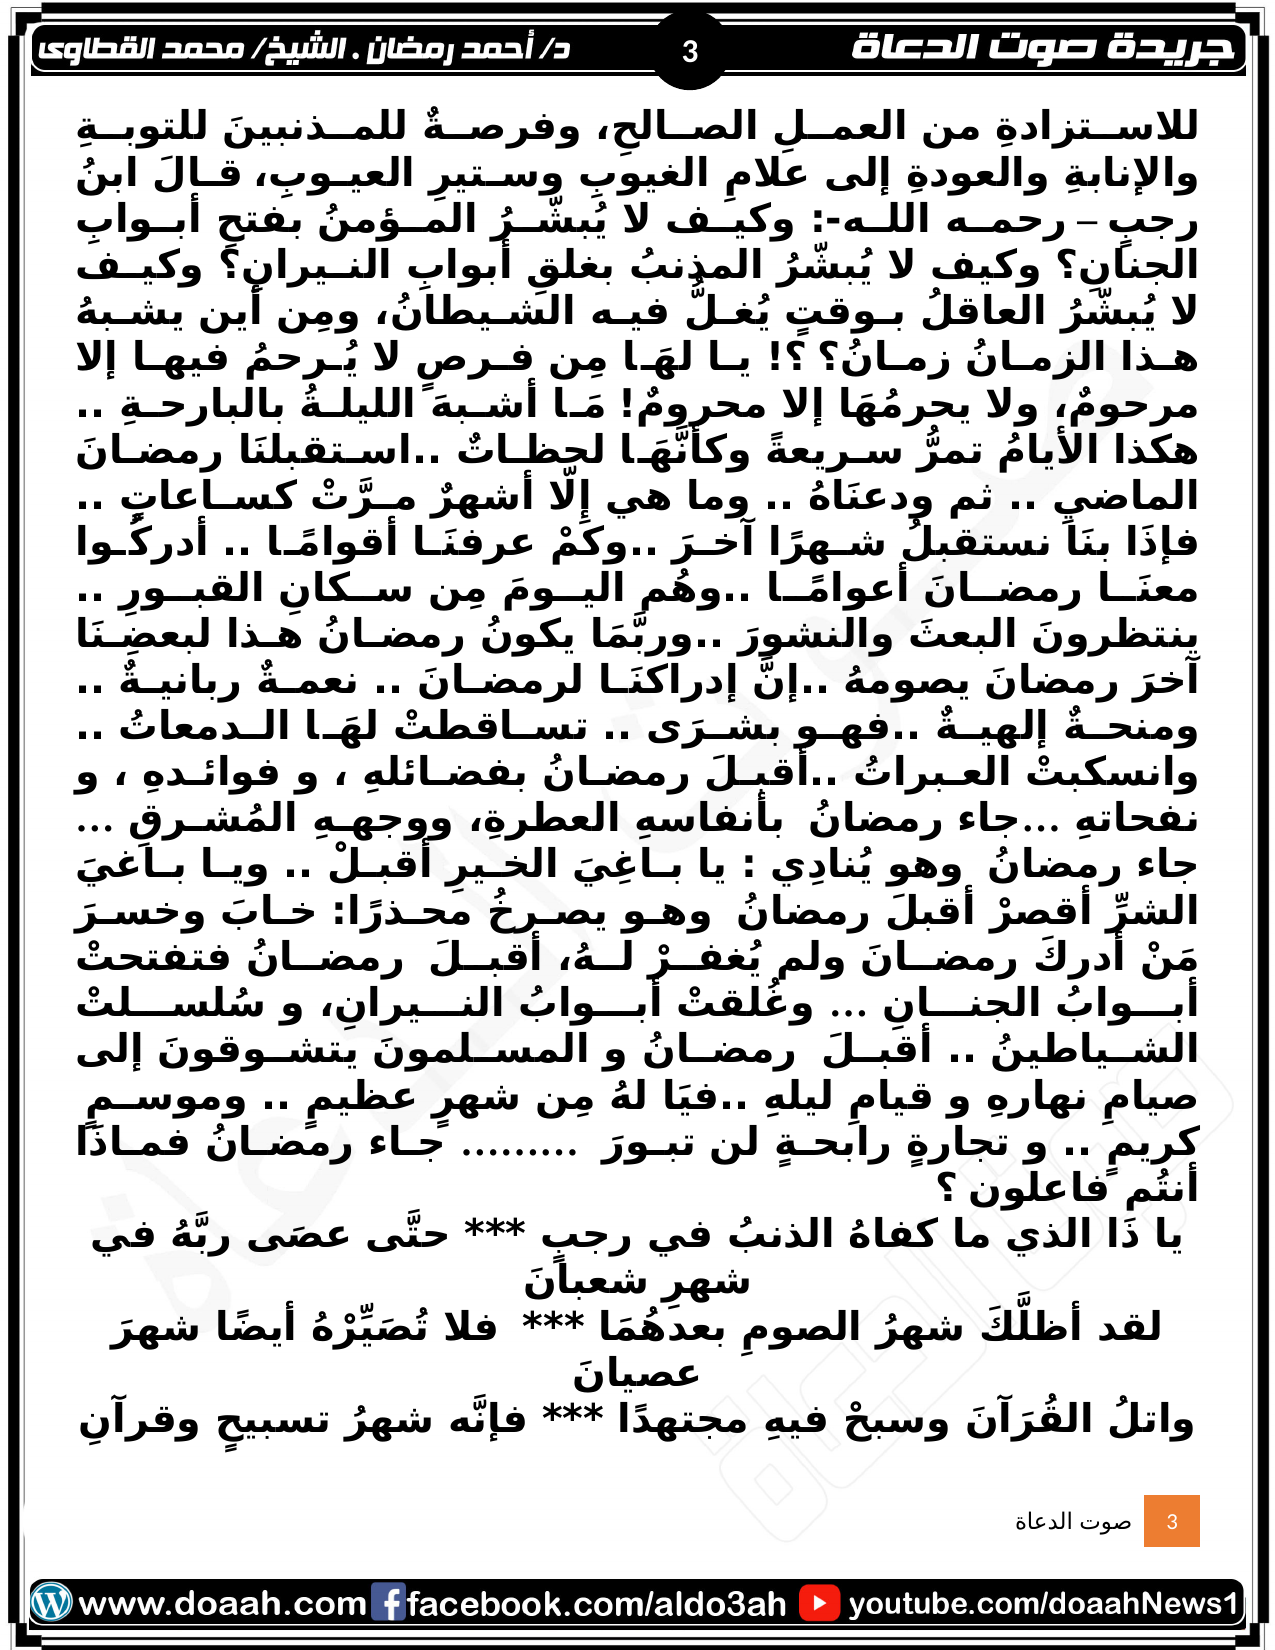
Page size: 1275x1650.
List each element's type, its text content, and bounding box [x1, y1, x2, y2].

text يا ذَا الذي ما كفاهُ الذنبُ في رجبٍ *** حتَّى عصَى ربَّهُ في شهرِ شعبانَ [75, 1211, 1200, 1303]
text لقد أظلَّكَ شهرُ الصومِ بعدهُمَا *** فلا تُصَيِّرْهُ أيضًا شهرَ عصيانَ [75, 1303, 1200, 1395]
text واتلُ القُرَآنَ وسبحْ فيهِ مجتهدًا *** فإنَّه شهرُ تسبيحٍ وقرآنِ [75, 1395, 1200, 1441]
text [75, 103, 1200, 1211]
picture [0, 0, 1275, 1650]
